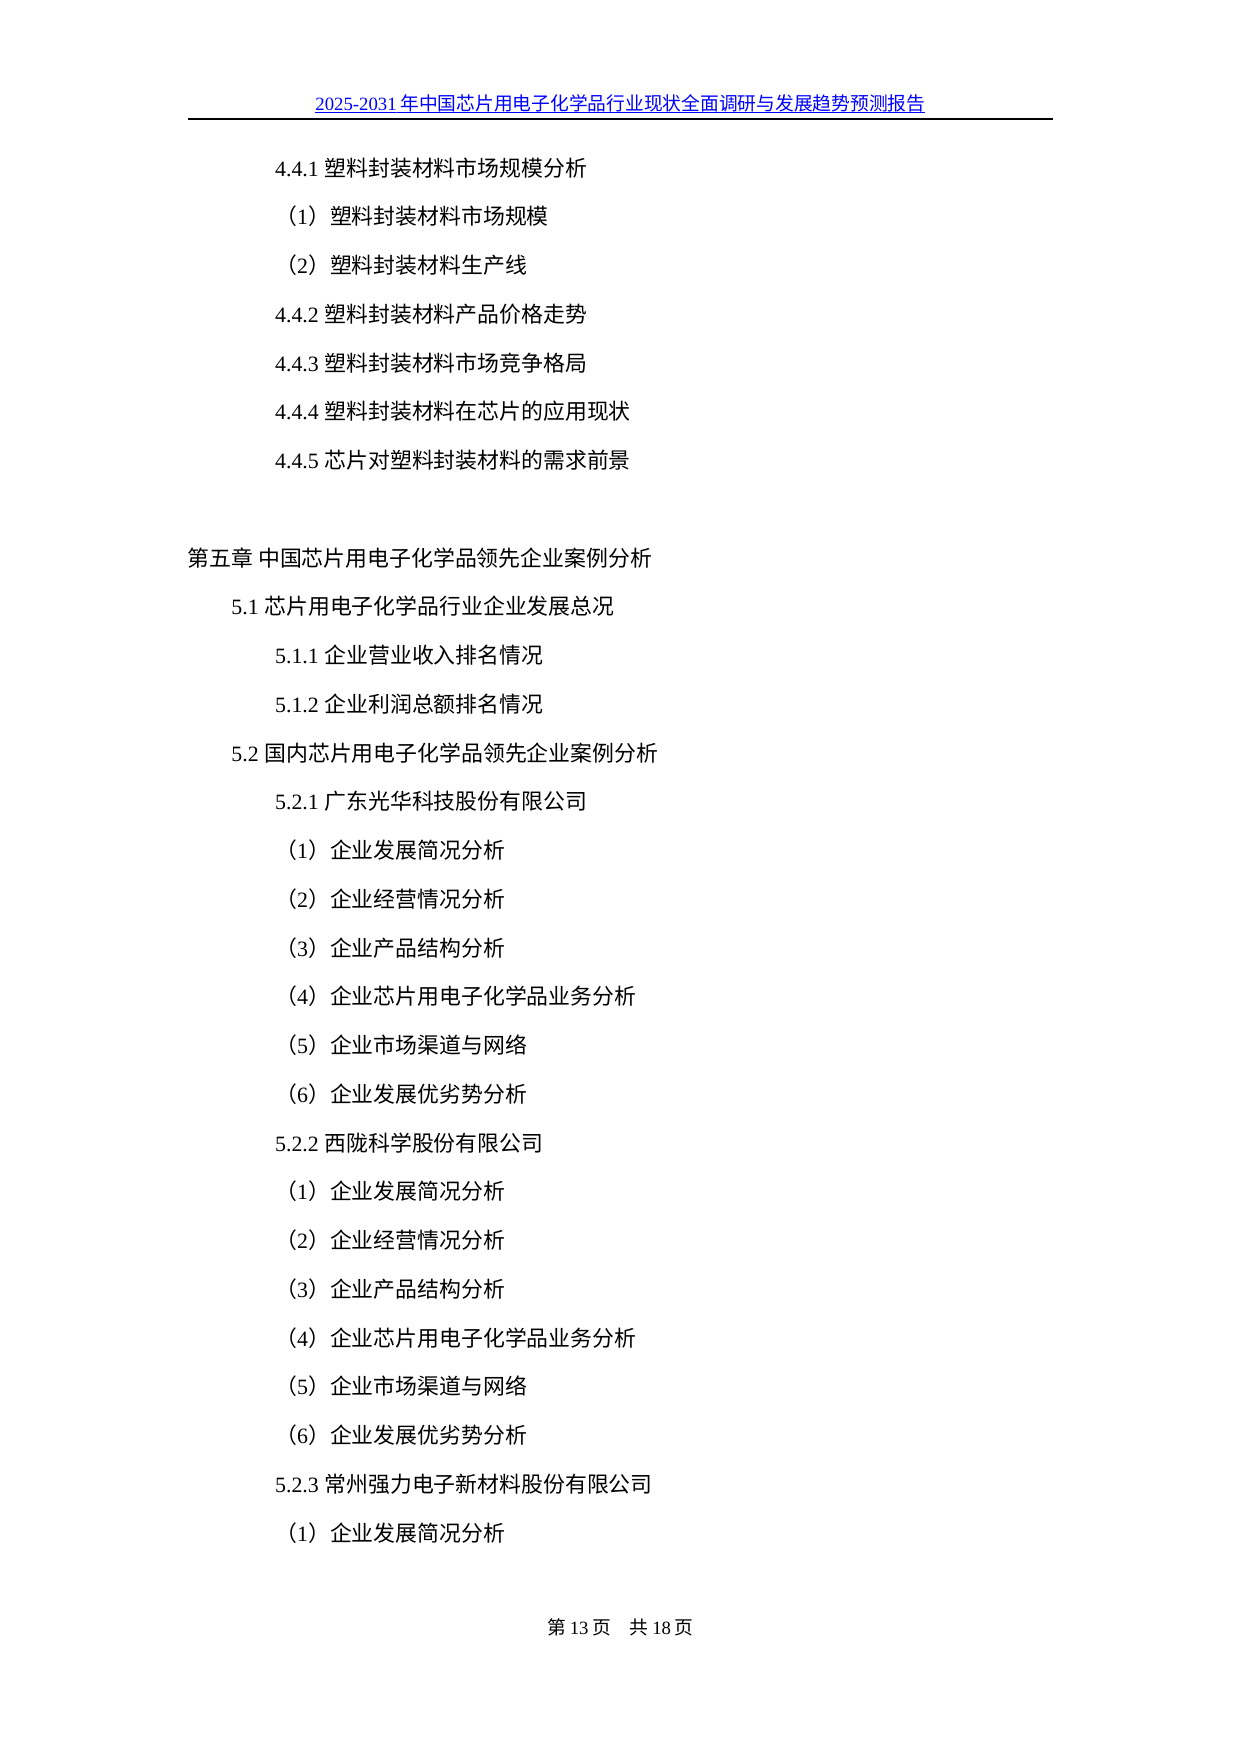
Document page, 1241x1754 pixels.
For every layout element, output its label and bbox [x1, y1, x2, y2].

text [187, 150, 1053, 1548]
